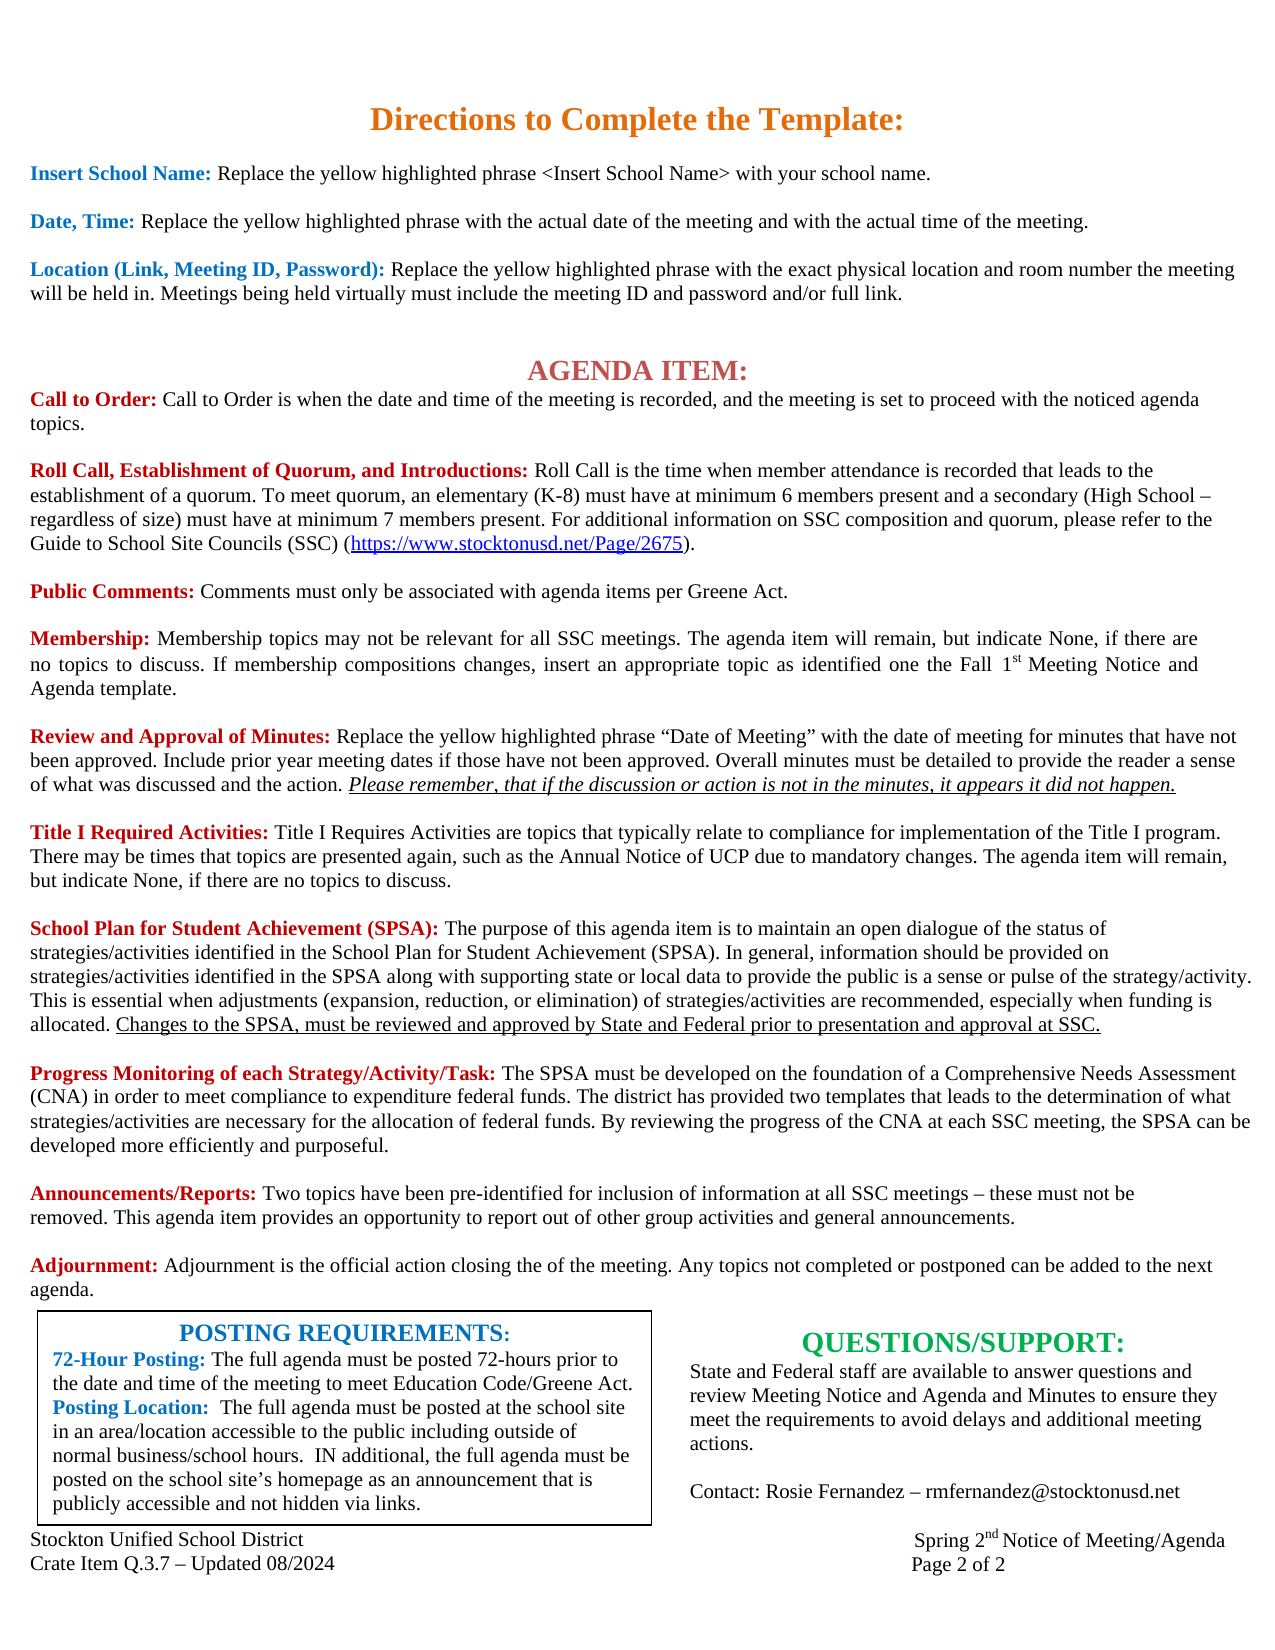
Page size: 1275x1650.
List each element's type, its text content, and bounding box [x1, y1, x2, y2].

text Adjournment: Adjournment is the official action closing the of the meeting. Any topics not completed or postponed can be added to the next agenda. [30, 1253, 1258, 1301]
text Public Comments: Comments must only be associated with agenda items per Greene Act. [30, 579, 1258, 603]
text Progress Monitoring of each Strategy/Activity/Task: The SPSA must be developed on the foundation of a Comprehensive Needs Assessment (CNA) in order to meet compliance to expenditure federal funds. The district has provided two templates that leads to the determination of what strategies/activities are necessary for the allocation of federal funds. By reviewing the progress of the CNA at each SSC meeting, the SPSA can be developed more efficiently and purposeful. [30, 1060, 1258, 1157]
text Membership: Membership topics may not be relevant for all SSC meetings. The agenda item will remain, but indicate None, if there are no topics to discuss. If membership compositions changes, insert an appropriate topic as identified one the Fall 1st Meeting Notice and Agenda template. [30, 627, 1198, 699]
text Insert School Name: Replace the yellow highlighted phrase <Insert School Name> with your school name. [30, 161, 1258, 184]
text Date, Time: Replace the yellow highlighted phrase with the actual date of the meeting and with the actual time of the meeting. [30, 209, 1258, 233]
text Contact: Rosie Fernandez – rmfernandez@stocktonusd.net [652, 1479, 1237, 1503]
subtitle QUESTIONS/SUPPORT: [652, 1325, 1237, 1359]
text State and Federal staff are available to answer questions and review Meeting Notice and Agenda and Minutes to ensure they meet the requirements to avoid delays and additional meeting actions. [652, 1359, 1237, 1455]
text Roll Call, Establishment of Quorum, and Introductions: Roll Call is the time when member attendance is recorded that leads to the establishment of a quorum. To meet quorum, an elementary (K-8) must have at minimum 6 members present and a secondary (High School – regardless of size) must have at minimum 7 members present. For additional information on SSC composition and quorum, please refer to the Guide to School Site Councils (SSC) (https://www.stocktonusd.net/Page/2675). [30, 458, 1215, 555]
text Announcements/Reports: Two topics have been pre-identified for inclusion of information at all SSC meetings – these must not be removed. This agenda item provides an opportunity to report out of other group activities and general announcements. [30, 1181, 1214, 1229]
text School Plan for Student Achievement (SPSA): The purpose of this agenda item is to maintain an open dialogue of the status of strategies/activities identified in the School Plan for Student Achievement (SPSA). In general, information should be provided on strategies/activities identified in the SPSA along with supporting state or local data to provide the public is a sense or pulse of the strategy/activity. This is essential when adjustments (expansion, reduction, or elimination) of strategies/activities are recommended, especially when funding is allocated. Changes to the SPSA, must be reviewed and approved by State and Federal prior to presentation and approval at SSC. [30, 916, 1258, 1036]
subtitle AGENDA ITEM: [38, 353, 1237, 387]
text Location (Link, Meeting ID, Password): Replace the yellow highlighted phrase with the exact physical location and room number the meeting will be held in. Meetings being held virtually must include the meeting ID and password and/or full link. [30, 257, 1258, 305]
text Review and Approval of Minutes: Replace the yellow highlighted phrase “Date of Meeting” with the date of meeting for minutes that have not been approved. Include prior year meeting dates if those have not been approved. Overall minutes must be detailed to provide the reader a sense of what was discussed and the action. Please remember, that if the discussion or action is not in the minutes, it appears it did not happen. [30, 724, 1237, 796]
text Directions to Complete the Template: [37, 99, 1237, 137]
text Call to Order: Call to Order is when the date and time of the meeting is recorded, and the meeting is set to proceed with the noticed agenda topics. [30, 387, 1215, 435]
text Title I Required Activities: Title I Requires Activities are topics that typically relate to compliance for implementation of the Title I program. There may be times that topics are presented again, such as the Annual Notice of UCP due to mandatory changes. The agenda item will remain, but indicate None, if there are no topics to discuss. [30, 820, 1253, 892]
